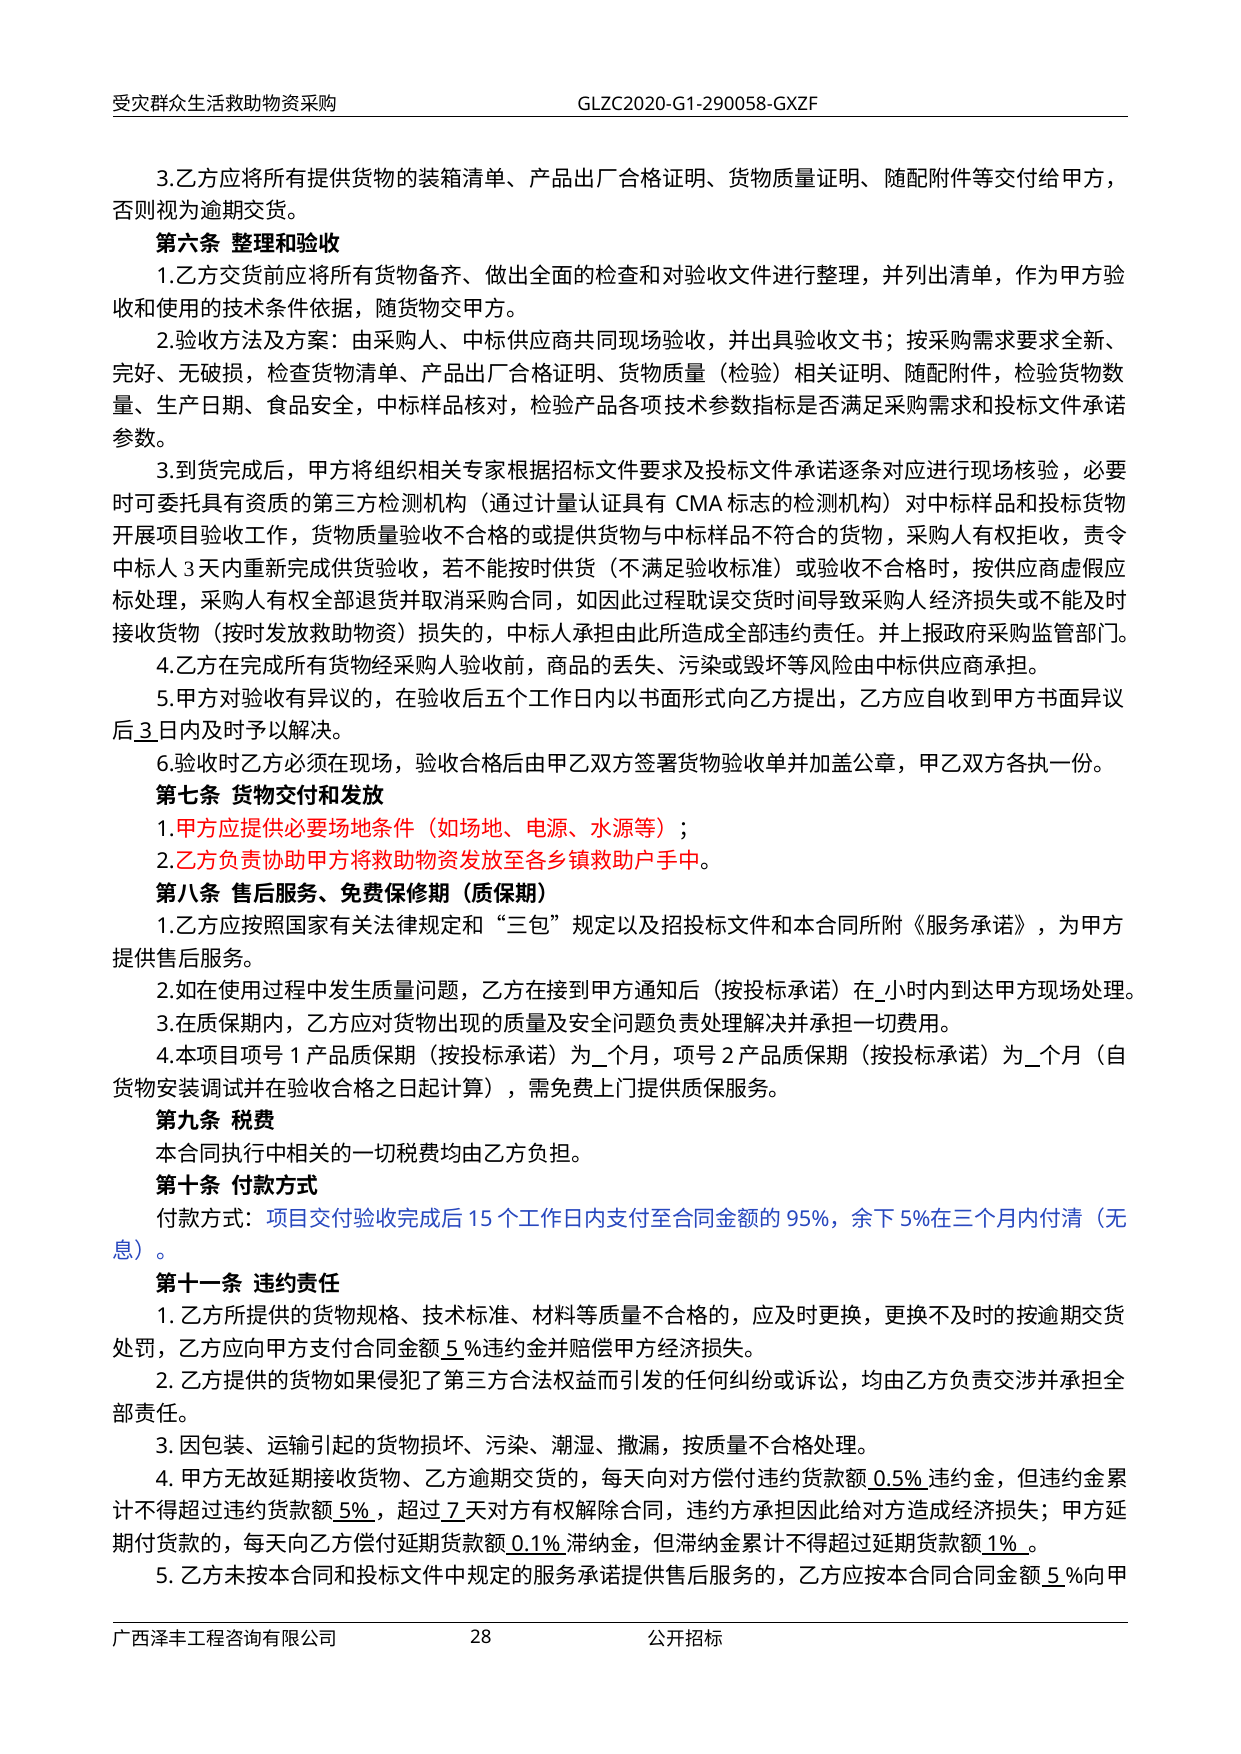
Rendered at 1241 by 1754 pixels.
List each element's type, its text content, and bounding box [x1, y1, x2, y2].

text 1.乙方应按照国家有关法律规定和“三包”规定以及招投标文件和本合同所附《服务承诺》，为甲方提供售后服务。 [112, 908, 1128, 973]
text 第七条 货物交付和发放 [112, 778, 1128, 810]
text 第六条 整理和验收 [112, 225, 1128, 258]
text 第十条 付款方式 [112, 1168, 1128, 1200]
text 3.乙方应将所有提供货物的装箱清单、产品出厂合格证明、货物质量证明、随配附件等交付给甲方，否则视为逾期交货。 [112, 160, 1128, 225]
text 第八条 售后服务、免费保修期（质保期） [112, 875, 1128, 908]
text 3. 因包装、运输引起的货物损坏、污染、潮湿、撒漏，按质量不合格处理。 [112, 1428, 1128, 1460]
text 付款方式：项目交付验收完成后15个工作日内支付至合同金额的95%，余下5%在三个月内付清（无息）。 [112, 1200, 1128, 1265]
text 2.乙方负责协助甲方将救助物资发放至各乡镇救助户手中。 [112, 843, 1128, 875]
text 3.在质保期内，乙方应对货物出现的质量及安全问题负责处理解决并承担一切费用。 [112, 1005, 1128, 1038]
text 1. 乙方所提供的货物规格、技术标准、材料等质量不合格的，应及时更换，更换不及时的按逾期交货处罚，乙方应向甲方支付合同金额 5 %违约金并赔偿甲方经济损失。 [112, 1298, 1128, 1363]
text 4.乙方在完成所有货物经采购人验收前，商品的丢失、污染或毁坏等风险由中标供应商承担。 [112, 648, 1128, 680]
text 5.甲方对验收有异议的，在验收后五个工作日内以书面形式向乙方提出，乙方应自收到甲方书面异议后 3 日内及时予以解决。 [112, 680, 1128, 745]
text 2.验收方法及方案：由采购人、中标供应商共同现场验收，并出具验收文书；按采购需求要求全新、完好、无破损，检查货物清单、产品出厂合格证明、货物质量（检验）相关证明、随配附件，检验货物数量、生产日期、食品安全，中标样品核对，检验产品各项技术参数指标是否满足采购需求和投标文件承诺参数。 [112, 323, 1128, 453]
text 2. 乙方提供的货物如果侵犯了第三方合法权益而引发的任何纠纷或诉讼，均由乙方负责交涉并承担全部责任。 [112, 1363, 1128, 1428]
text 第九条 税费 [112, 1103, 1128, 1135]
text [112, 1558, 1128, 1590]
text 1.乙方交货前应将所有货物备齐、做出全面的检查和对验收文件进行整理，并列出清单，作为甲方验收和使用的技术条件依据，随货物交甲方。 [112, 258, 1128, 323]
text 4. 甲方无故延期接收货物、乙方逾期交货的，每天向对方偿付违约货款额 0.5% 违约金，但违约金累计不得超过违约货款额 5% ，超过 7 天对方有权解除合同，违约方承担因此给对方造成经济损失；甲方延期付货款的，每天向乙方偿付延期货款额 0.1% 滞纳金，但滞纳金累计不得超过延期货款额 1% 。 [112, 1460, 1128, 1558]
text 本合同执行中相关的一切税费均由乙方负担。 [112, 1135, 1128, 1168]
text 1.甲方应提供必要场地条件（如场地、电源、水源等）； [112, 810, 1128, 843]
text 4.本项目项号1产品质保期（按投标承诺）为 个月，项号2产品质保期（按投标承诺）为 个月（自货物安装调试并在验收合格之日起计算），需免费上门提供质保服务。 [112, 1038, 1128, 1103]
text 3.到货完成后，甲方将组织相关专家根据招标文件要求及投标文件承诺逐条对应进行现场核验，必要时可委托具有资质的第三方检测机构（通过计量认证具有 CMA标志的检测机构）对中标样品和投标货物开展项目验收工作，货物质量验收不合格的或提供货物与中标样品不符合的货物，采购人有权拒收，责令中标人3天内重新完成供货验收，若不能按时供货（不满足验收标准）或验收不合格时，按供应商虚假应标处理，采购人有权全部退货并取消采购合同，如因此过程耽误交货时间导致采购人经济损失或不能及时接收货物（按时发放救助物资）损失的，中标人承担由此所造成全部违约责任。并上报政府采购监管部门。 [112, 453, 1128, 648]
text 第十一条 违约责任 [112, 1265, 1128, 1298]
text 6.验收时乙方必须在现场，验收合格后由甲乙双方签署货物验收单并加盖公章，甲乙双方各执一份。 [112, 745, 1128, 778]
text 2.如在使用过程中发生质量问题，乙方在接到甲方通知后（按投标承诺）在 小时内到达甲方现场处理。 [112, 973, 1128, 1005]
